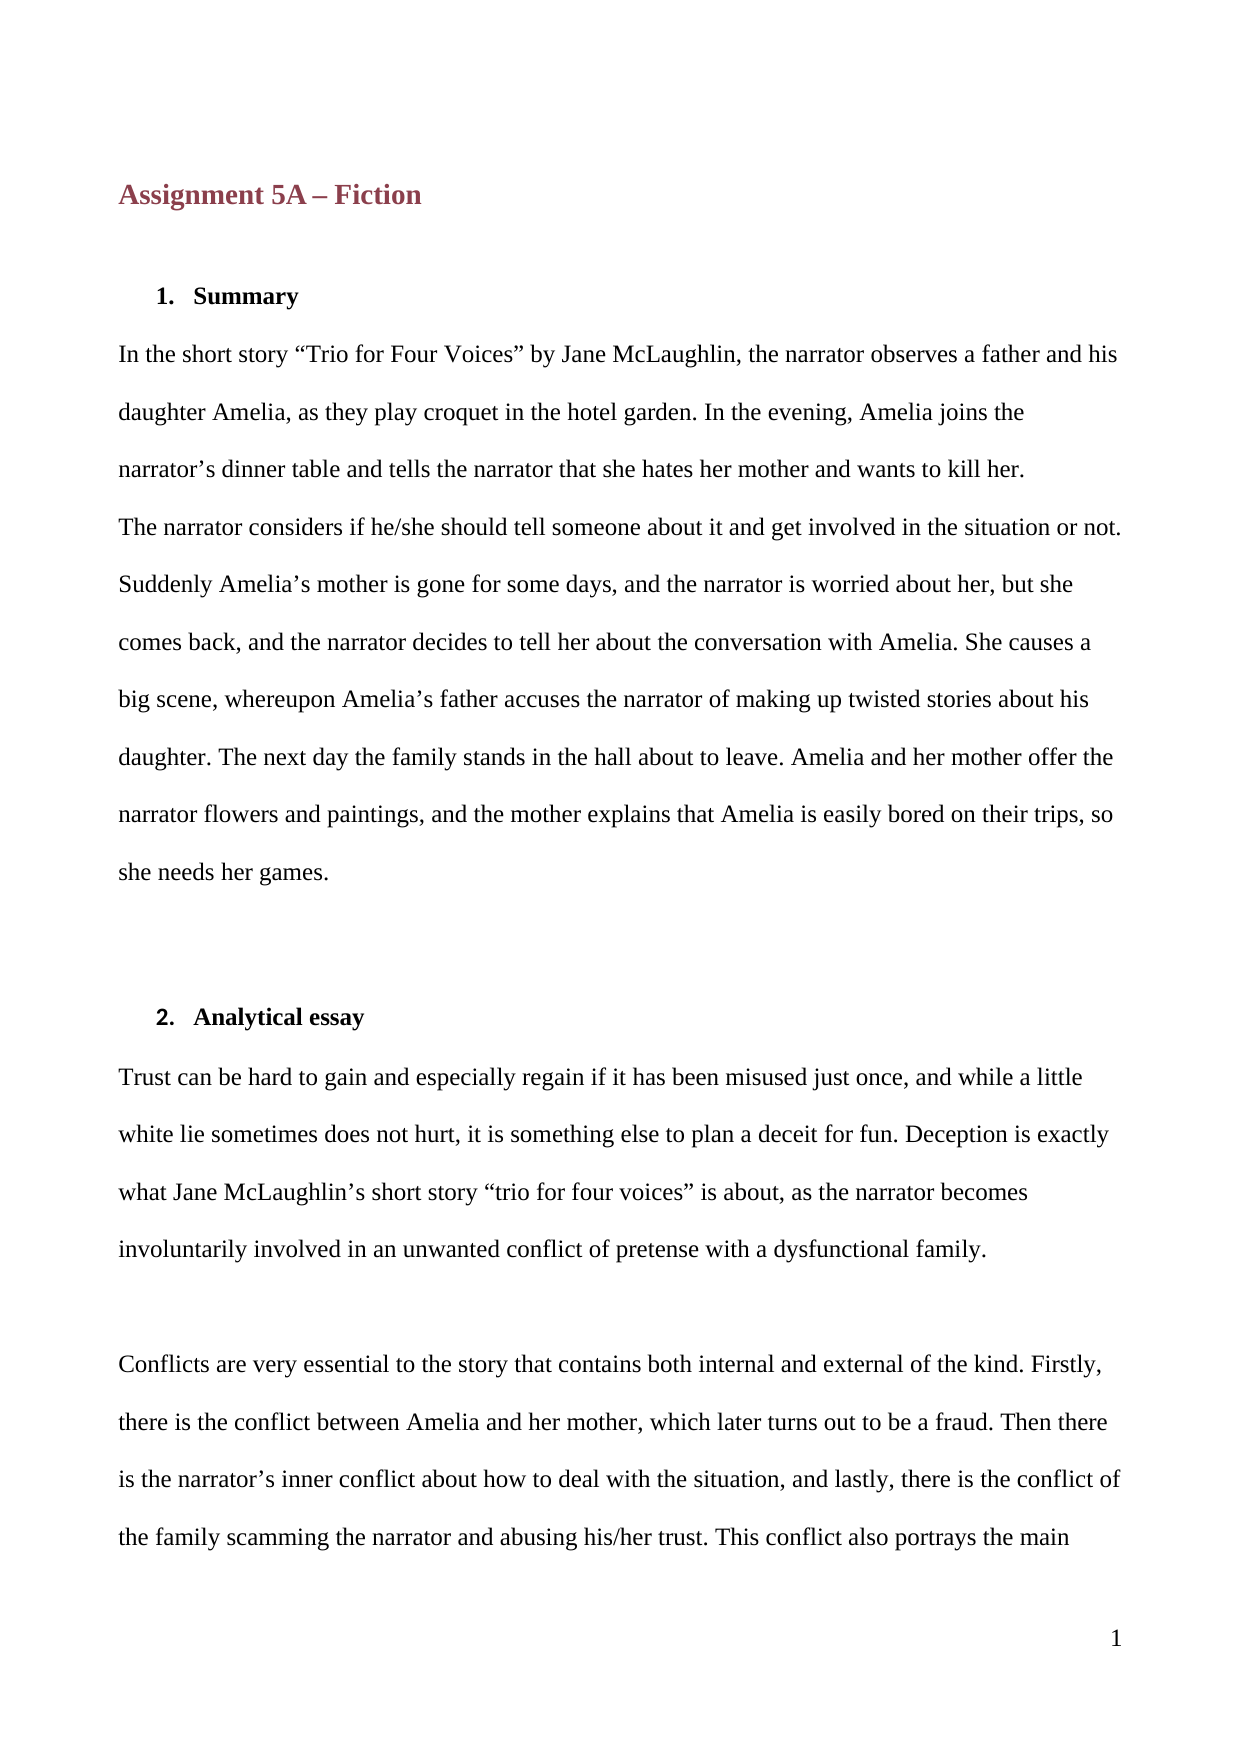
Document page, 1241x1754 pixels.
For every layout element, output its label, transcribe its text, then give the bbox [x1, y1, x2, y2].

text In the short story “Trio for Four Voices” by Jane McLaughlin, the narrator observes a father and his daughter Amelia, as they play croquet in the hotel garden. In the evening, Amelia joins the narrator’s dinner table and tells the narrator that she hates her mother and wants to kill her. The narrator considers if he/she should tell someone about it and get involved in the situation or not. Suddenly Amelia’s mother is gone for some days, and the narrator is worried about her, but she comes back, and the narrator decides to tell her about the conversation with Amelia. She causes a big scene, whereupon Amelia’s father accuses the narrator of making up twisted stories about his daughter. The next day the family stands in the hall about to leave. Amelia and her mother offer the narrator flowers and paintings, and the mother explains that Amelia is easily bored on their trips, so she needs her games. [118, 339, 1122, 885]
list Analytical essay [156, 1001, 1122, 1031]
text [118, 1349, 1122, 1551]
subtitle Assignment 5A – Fiction [118, 177, 1122, 211]
text Trust can be hard to gain and especially regain if it has been misused just once, and while a little white lie sometimes does not hurt, it is something else to plan a deceit for fun. Deception is exactly what Jane McLaughlin’s short story “trio for four voices” is about, as the narrator becomes involuntarily involved in an unwanted conflict of pretense with a dysfunctional family. [118, 1062, 1122, 1263]
list Summary [156, 281, 1122, 310]
